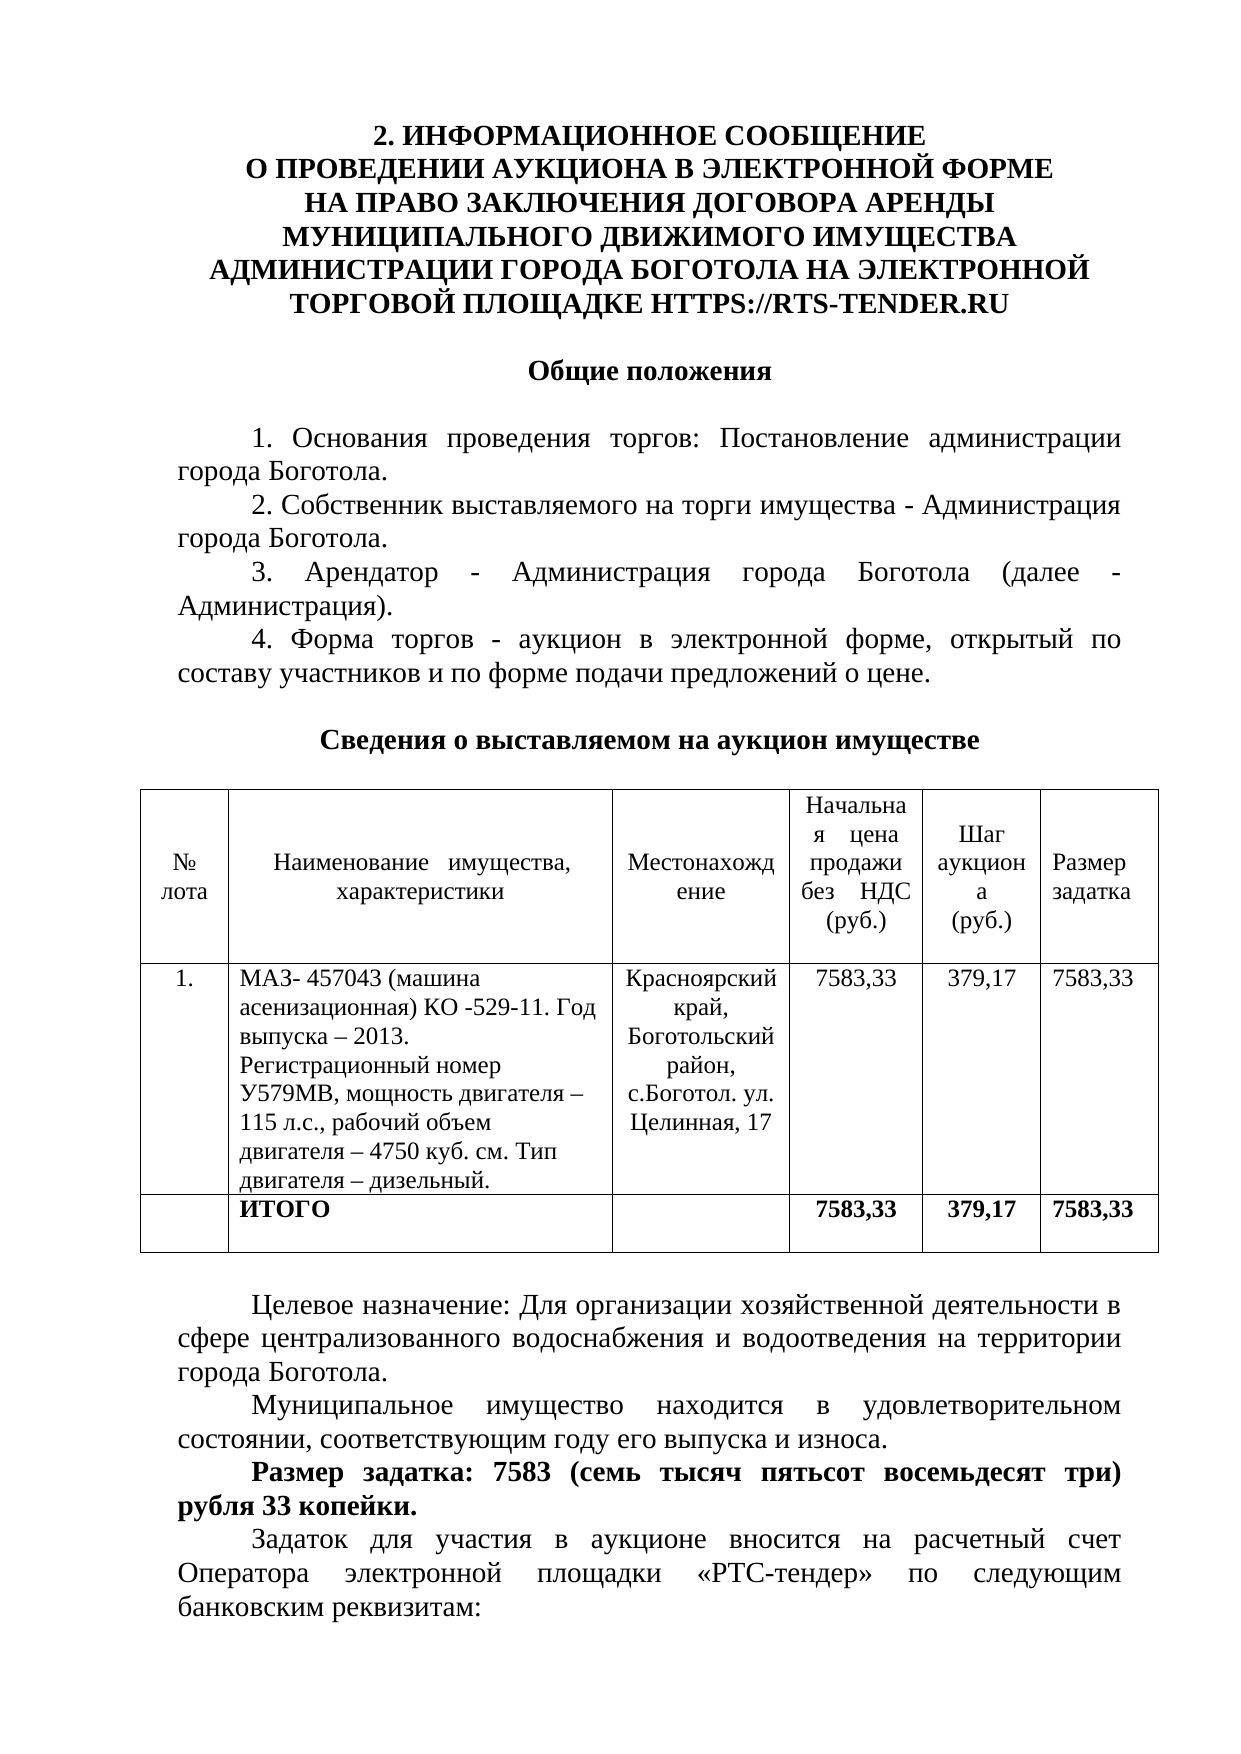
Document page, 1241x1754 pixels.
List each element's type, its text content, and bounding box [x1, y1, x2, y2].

text Целевое назначение: Для организации хозяйственной деятельности в сфере централизованного водоснабжения и водоотведения на территории города Боготола. [177, 1287, 1122, 1387]
table_header Наименование имущества, характеристики [229, 790, 612, 962]
table_header № лота [141, 790, 228, 962]
text 2. Собственник выставляемого на торги имущества - Администрация города Боготола. [177, 487, 1122, 554]
table_cell Красноярский край, Боготольский район, с.Боготол. ул. Целинная, 17 [613, 964, 789, 1193]
table_cell 7583,33 [790, 964, 922, 1193]
text 1. Основания проведения торгов: Постановление администрации города Боготола. [177, 420, 1122, 487]
table_cell [141, 1195, 228, 1252]
table_cell 7583,33 [1041, 1195, 1158, 1252]
table_header Местонахождение [613, 790, 789, 962]
text 3. Арендатор - Администрация города Боготола (далее - Администрация). [177, 554, 1122, 621]
text Муниципальное имущество находится в удовлетворительном состоянии, соответствующим году его выпуска и износа. [177, 1387, 1122, 1454]
table_cell 379,17 [923, 964, 1040, 1193]
text 4. Форма торгов - аукцион в электронной форме, открытый по составу участников и по форме подачи предложений о цене. [177, 621, 1122, 688]
table_cell 379,17 [923, 1195, 1040, 1252]
table_header Начальная цена продажи без НДС (руб.) [790, 790, 922, 962]
table_cell 7583,33 [1041, 964, 1158, 1193]
table_header Шаг аукциона (руб.) [923, 790, 1040, 962]
text о проведении аукциона в электронной форме [177, 152, 1122, 185]
table_cell МАЗ- 457043 (машина асенизационная) КО -529-11. Год выпуска – 2013. Регистрационный номер У579МВ, мощность двигателя – 115 л.с., рабочий объем двигателя – 4750 куб. см. Тип двигателя – дизельный. [229, 964, 612, 1193]
text Сведения о выставляемом на аукцион имуществе [177, 722, 1122, 755]
table_header Размер задатка [1041, 790, 1158, 962]
table_cell 7583,33 [790, 1195, 922, 1252]
text Общие положения [177, 353, 1122, 386]
table_cell [613, 1195, 789, 1252]
table_cell ИТОГО [229, 1195, 612, 1252]
text 2. Информационное сообщение [177, 118, 1122, 152]
table_cell 1. [141, 964, 228, 1193]
text Задаток для участия в аукционе вносится на расчетный счет Оператора электронной площадки «РТС-тендер» по следующим банковским реквизитам: [177, 1522, 1122, 1622]
text Размер задатка: 7583 (семь тысяч пятьсот восемьдесят три) рубля 33 копейки. [177, 1454, 1122, 1522]
text НА ПРАВО ЗАКЛЮЧЕНИЯ ДОГОВОРА АРЕНДЫ МУНИЦИПАЛЬНОГО ДВИЖИМОГО ИМУЩЕСТВА АДМИНИСТРАЦИИ ГОРОДА БОГОТОЛА НА электронной торговой ПЛОЩАДКЕ https://rts-tender.ru [177, 185, 1122, 319]
